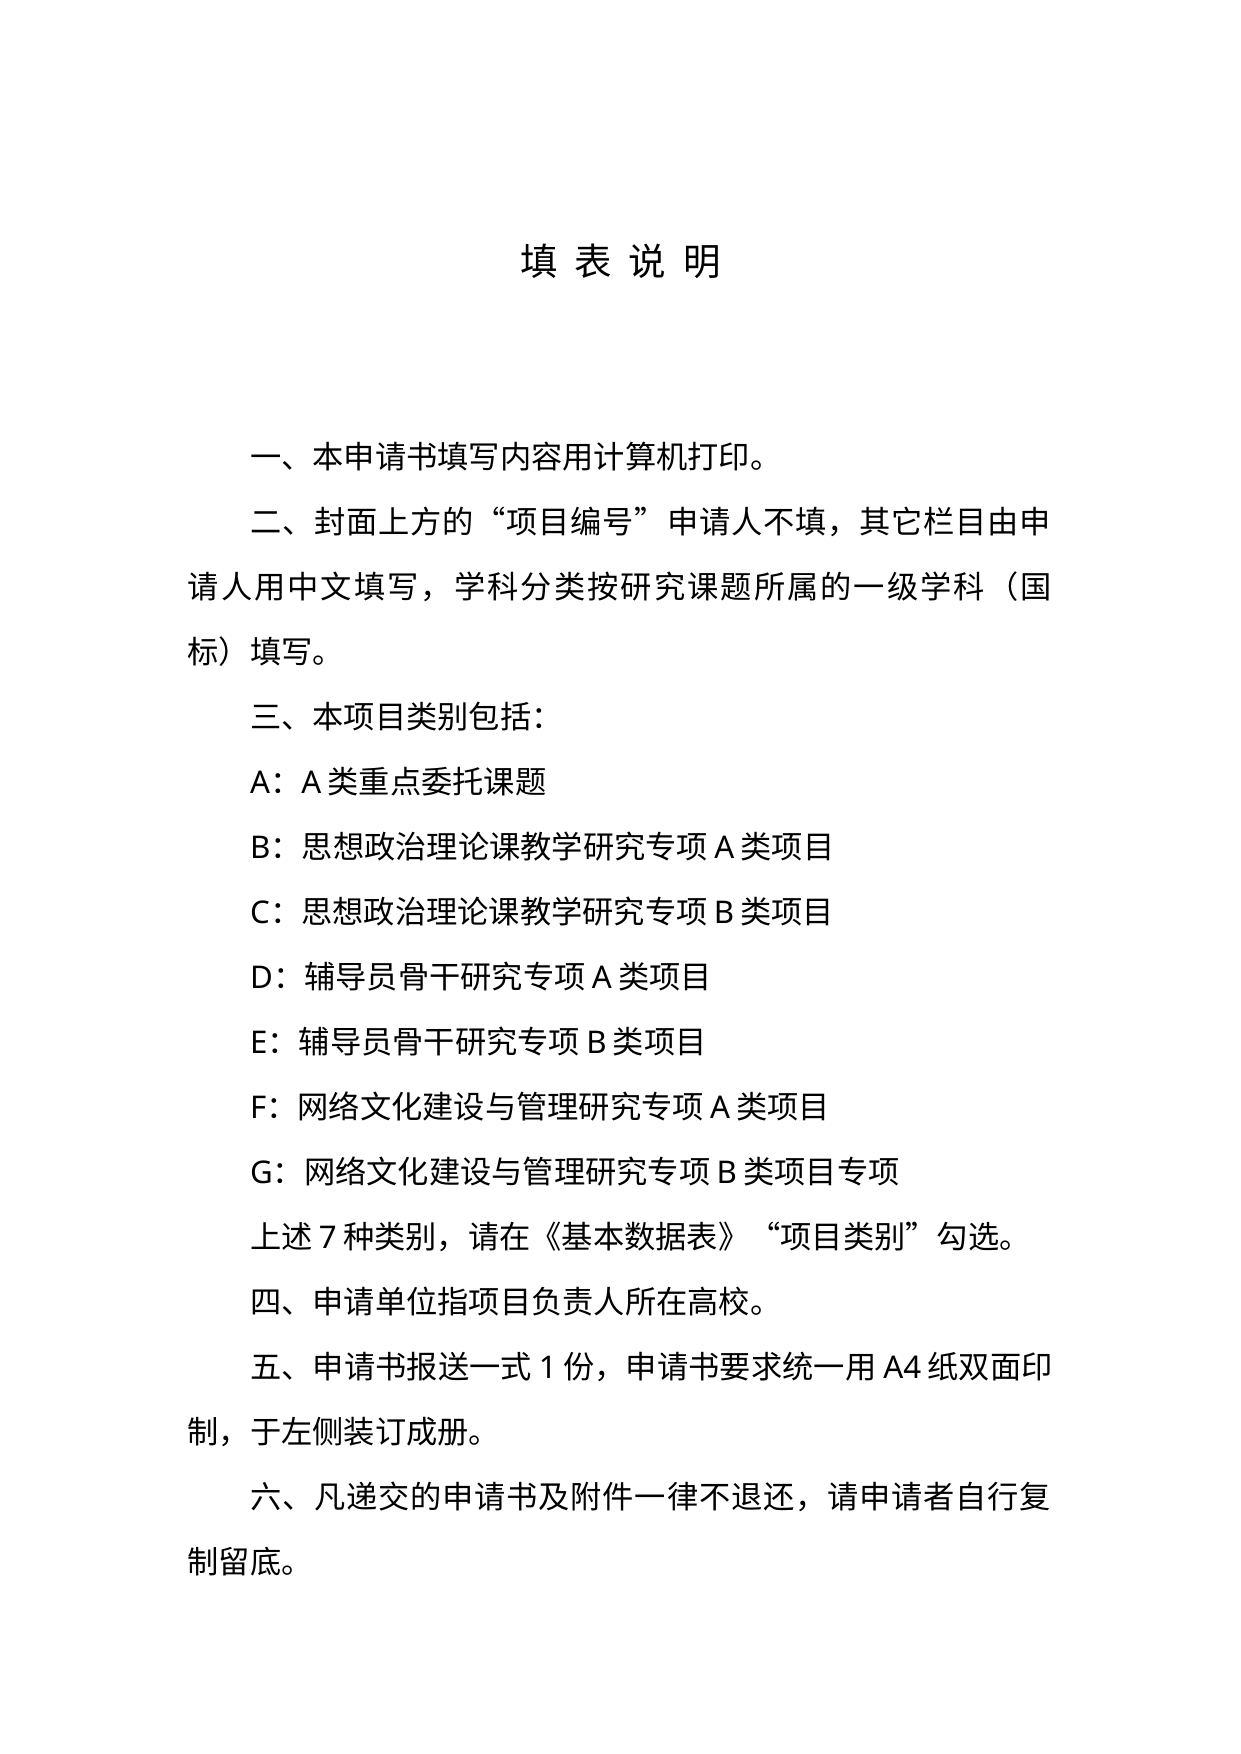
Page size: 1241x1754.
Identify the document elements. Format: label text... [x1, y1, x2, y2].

text 五、申请书报送一式1份，申请书要求统一用A4纸双面印制，于左侧装订成册。 [187, 1332, 1053, 1462]
text E：辅导员骨干研究专项B类项目 [187, 1007, 1053, 1072]
text F：网络文化建设与管理研究专项A类项目 [187, 1072, 1053, 1137]
text D：辅导员骨干研究专项A类项目 [187, 942, 1053, 1007]
text 填 表 说 明 [187, 227, 1053, 292]
text B：思想政治理论课教学研究专项A类项目 [187, 812, 1053, 877]
text 二、封面上方的“项目编号”申请人不填，其它栏目由申请人用中文填写，学科分类按研究课题所属的一级学科（国标）填写。 [187, 487, 1053, 682]
text 上述7种类别，请在《基本数据表》“项目类别”勾选。 [187, 1202, 1053, 1267]
text 一、本申请书填写内容用计算机打印。 [187, 422, 1053, 487]
text G：网络文化建设与管理研究专项B类项目专项 [187, 1137, 1053, 1202]
text 六、凡递交的申请书及附件一律不退还，请申请者自行复制留底。 [187, 1462, 1053, 1592]
text 三、本项目类别包括： [187, 682, 1053, 747]
text A：A类重点委托课题 [187, 747, 1053, 812]
text 四、申请单位指项目负责人所在高校。 [187, 1267, 1053, 1332]
text C：思想政治理论课教学研究专项B类项目 [187, 877, 1053, 942]
